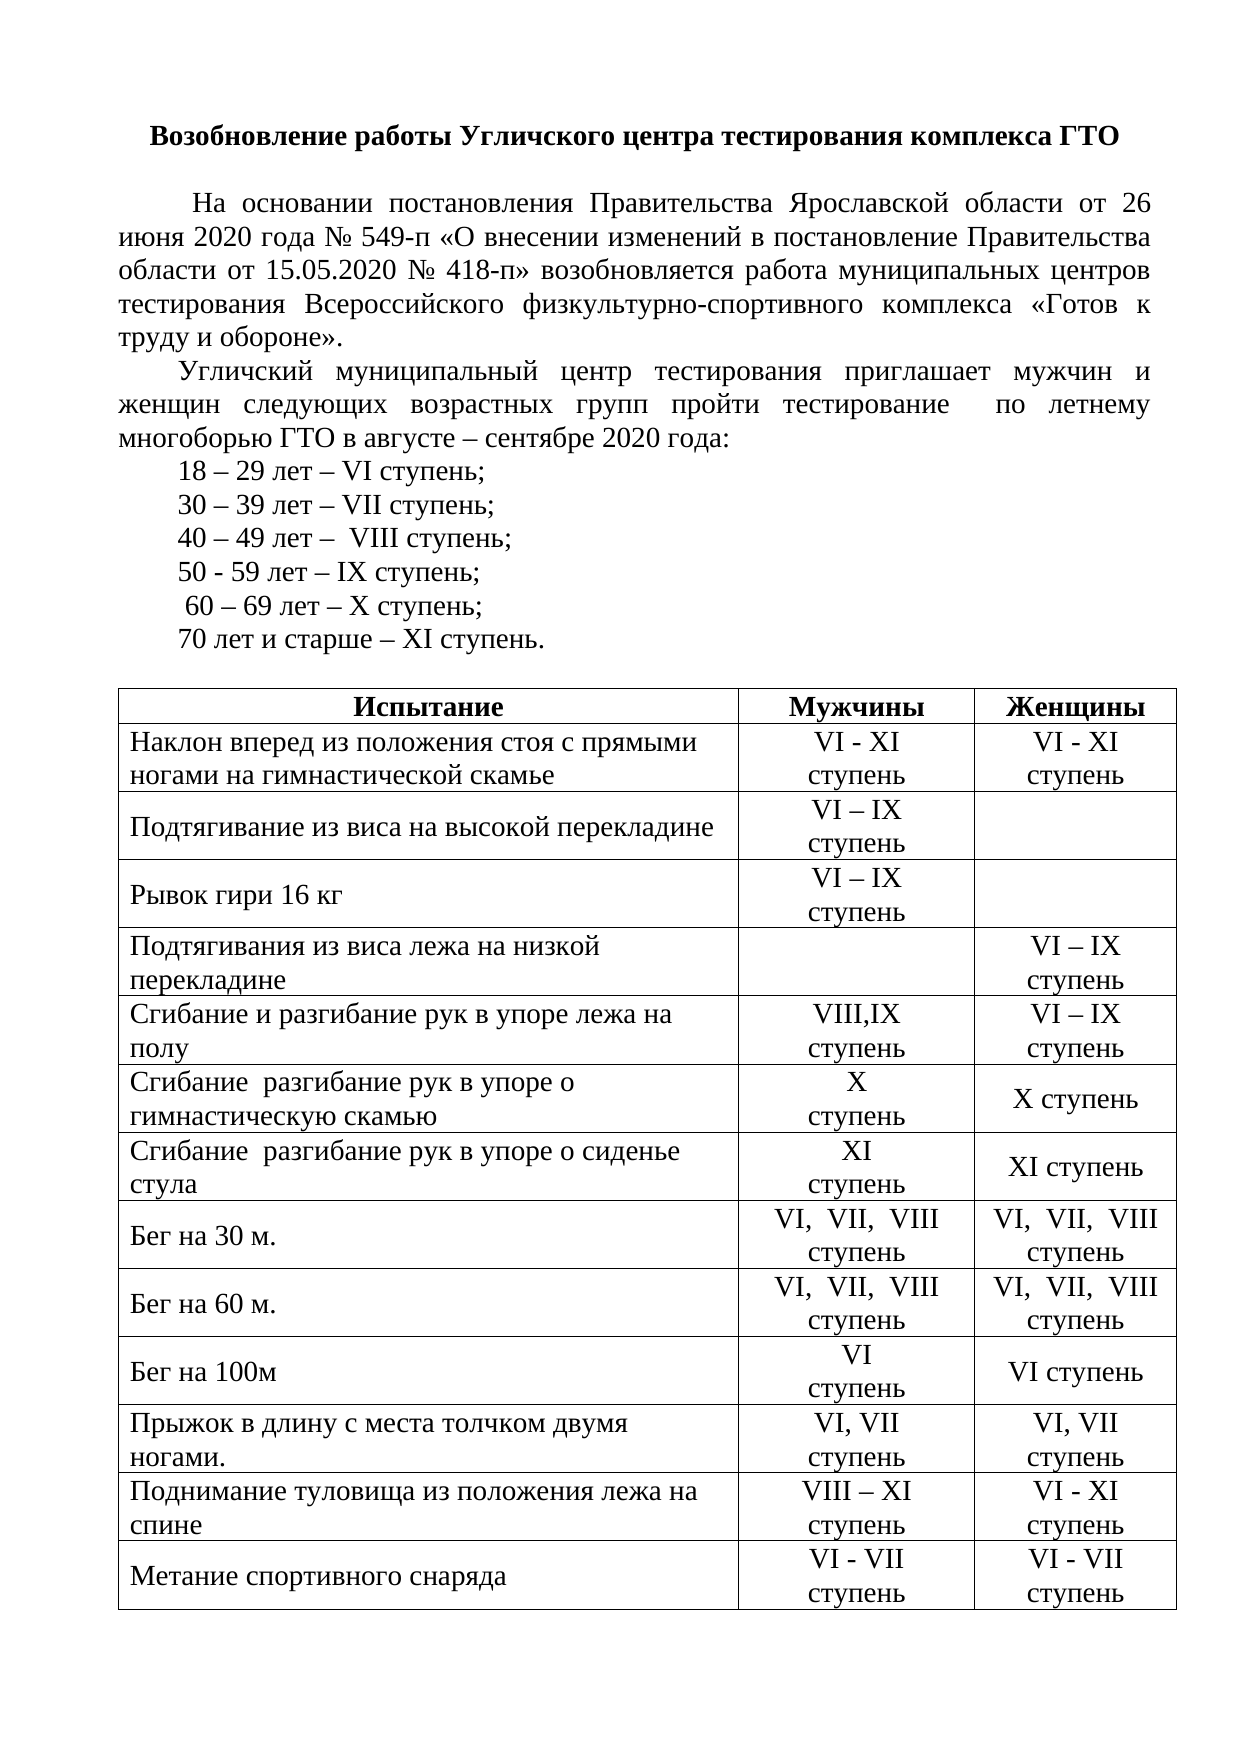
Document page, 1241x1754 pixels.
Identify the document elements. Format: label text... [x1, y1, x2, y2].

table_cell VI – IХ ступень [975, 928, 1176, 995]
table_cell VI, VII ступень [739, 1405, 974, 1472]
table_cell X ступень [975, 1065, 1176, 1132]
table_cell Сгибание и разгибание рук в упоре лежа на полу [119, 996, 738, 1063]
table_cell Подтягивание из виса на высокой перекладине [119, 792, 738, 859]
table_cell VI, VII, VIII ступень [975, 1269, 1176, 1336]
table_cell [975, 792, 1176, 859]
table_cell VI ступень [975, 1337, 1176, 1404]
table_header Женщины [975, 689, 1176, 723]
table_cell Рывок гири 16 кг [119, 860, 738, 927]
text 40 – 49 лет – VIII ступень; [118, 521, 1152, 554]
text 70 лет и старше – ХI ступень. [118, 621, 1152, 655]
table_cell VI – IХ ступень [739, 792, 974, 859]
table_cell [975, 860, 1176, 927]
table_header Мужчины [739, 689, 974, 723]
text 60 – 69 лет – Х ступень; [118, 588, 1152, 621]
table_cell VI – IХ ступень [739, 860, 974, 927]
table_cell Подтягивания из виса лежа на низкой перекладине [119, 928, 738, 995]
text На основании постановления Правительства Ярославской области от 26 июня 2020 года № 549-п «О внесении изменений в постановление Правительства области от 15.05.2020 № 418-п» возобновляется работа муниципальных центров тестирования Всероссийского физкультурно-спортивного комплекса «Готов к труду и обороне». [118, 185, 1152, 353]
table_cell Бег на 60 м. [119, 1269, 738, 1336]
table_cell VI ступень [739, 1337, 974, 1404]
table_cell VI - ХI ступень [739, 724, 974, 791]
table_cell VI - VII ступень [739, 1541, 974, 1608]
table_cell VI, VII, VIII ступень [739, 1269, 974, 1336]
table_cell X ступень [739, 1065, 974, 1132]
text 50 - 59 лет – IХ ступень; [118, 554, 1152, 588]
text 30 – 39 лет – VII ступень; [118, 487, 1152, 521]
table_cell Бег на 30 м. [119, 1201, 738, 1268]
table_cell [739, 928, 974, 995]
table_cell VIII,IX ступень [739, 996, 974, 1063]
table_cell XI ступень [739, 1133, 974, 1200]
table_cell Бег на 100м [119, 1337, 738, 1404]
text 18 – 29 лет – VI ступень; [118, 453, 1152, 487]
table_cell Метание спортивного снаряда [119, 1541, 738, 1608]
table_cell VI - ХI ступень [975, 724, 1176, 791]
table_cell VI - VII ступень [975, 1541, 1176, 1608]
table_cell VI – IХ ступень [975, 996, 1176, 1063]
table_cell VIII – XI ступень [739, 1473, 974, 1540]
text Возобновление работы Угличского центра тестирования комплекса ГТО [118, 118, 1152, 152]
table_cell Сгибание разгибание рук в упоре о гимнастическую скамью [119, 1065, 738, 1132]
table_cell XI ступень [975, 1133, 1176, 1200]
table_cell VI, VII ступень [975, 1405, 1176, 1472]
table_header Испытание [119, 689, 738, 723]
text Угличский муниципальный центр тестирования приглашает мужчин и женщин следующих возрастных групп пройти тестирование по летнему многоборью ГТО в августе – сентябре 2020 года: [118, 353, 1152, 453]
table_cell Наклон вперед из положения стоя с прямыми ногами на гимнастической скамье [119, 724, 738, 791]
table_cell VI - ХI ступень [975, 1473, 1176, 1540]
table_cell Прыжок в длину с места толчком двумя ногами. [119, 1405, 738, 1472]
table_cell VI, VII, VIII ступень [975, 1201, 1176, 1268]
table_cell Сгибание разгибание рук в упоре о сиденье стула [119, 1133, 738, 1200]
table_cell Поднимание туловища из положения лежа на спине [119, 1473, 738, 1540]
table_cell VI, VII, VIII ступень [739, 1201, 974, 1268]
